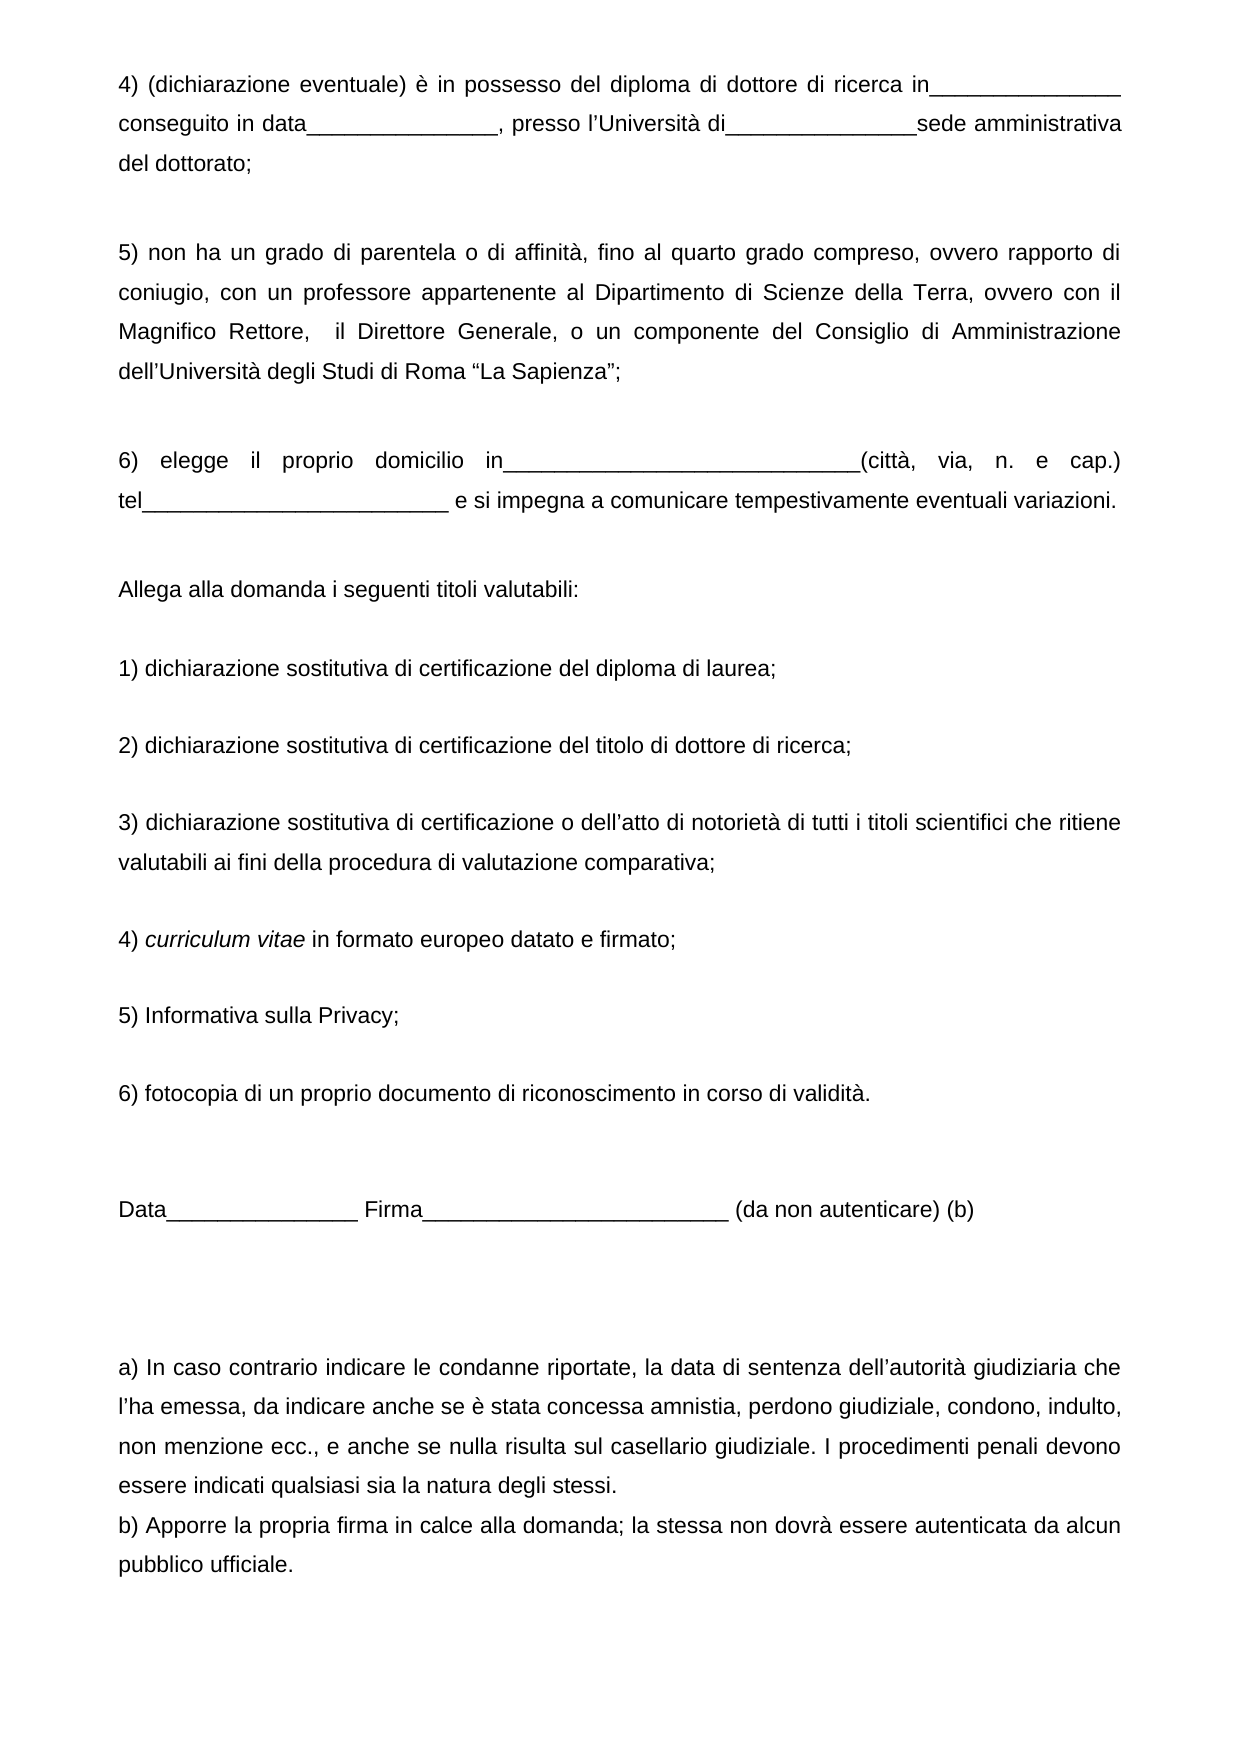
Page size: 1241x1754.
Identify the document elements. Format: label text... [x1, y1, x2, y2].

text 2) dichiarazione sostitutiva di certificazione del titolo di dottore di ricerca; [118, 732, 1122, 758]
text a) In caso contrario indicare le condanne riportate, la data di sentenza dell’autorità giudiziaria che l’ha emessa, da indicare anche se è stata concessa amnistia, perdono giudiziale, condono, indulto, non menzione ecc., e anche se nulla risulta sul casellario giudiziale. I procedimenti penali devono essere indicati qualsiasi sia la natura degli stessi. [118, 1354, 1122, 1499]
text 4) (dichiarazione eventuale) è in possesso del diploma di dottore di ricerca in_______________ conseguito in data_______________, presso l’Università di_______________sede amministrativa del dottorato; [118, 71, 1122, 176]
text Allega alla domanda i seguenti titoli valutabili: [118, 576, 1122, 602]
text 5) non ha un grado di parentela o di affinità, fino al quarto grado compreso, ovvero rapporto di coniugio, con un professore appartenente al Dipartimento di Scienze della Terra, ovvero con il Magnifico Rettore, il Direttore Generale, o un componente del Consiglio di Amministrazione dell’Università degli Studi di Roma “La Sapienza”; [118, 239, 1122, 384]
text 4) curriculum vitae in formato europeo datato e firmato; [118, 926, 1122, 952]
text 6) fotocopia di un proprio documento di riconoscimento in corso di validità. [118, 1079, 1122, 1106]
text 3) dichiarazione sostitutiva di certificazione o dell’atto di notorietà di tutti i titoli scientifici che ritiene valutabili ai fini della procedura di valutazione comparativa; [118, 809, 1122, 875]
text b) Apporre la propria firma in calce alla domanda; la stessa non dovrà essere autenticata da alcun pubblico ufficiale. [118, 1512, 1122, 1578]
text 5) Informativa sulla Privacy; [118, 1002, 1122, 1029]
text 6) elegge il proprio domicilio in____________________________(città, via, n. e cap.) tel________________________ e si impegna a comunicare tempestivamente eventuali variazioni. [118, 447, 1122, 513]
text 1) dichiarazione sostitutiva di certificazione del diploma di laurea; [118, 655, 1122, 681]
text Data_______________ Firma________________________ (da non autenticare) (b) [118, 1196, 1122, 1222]
